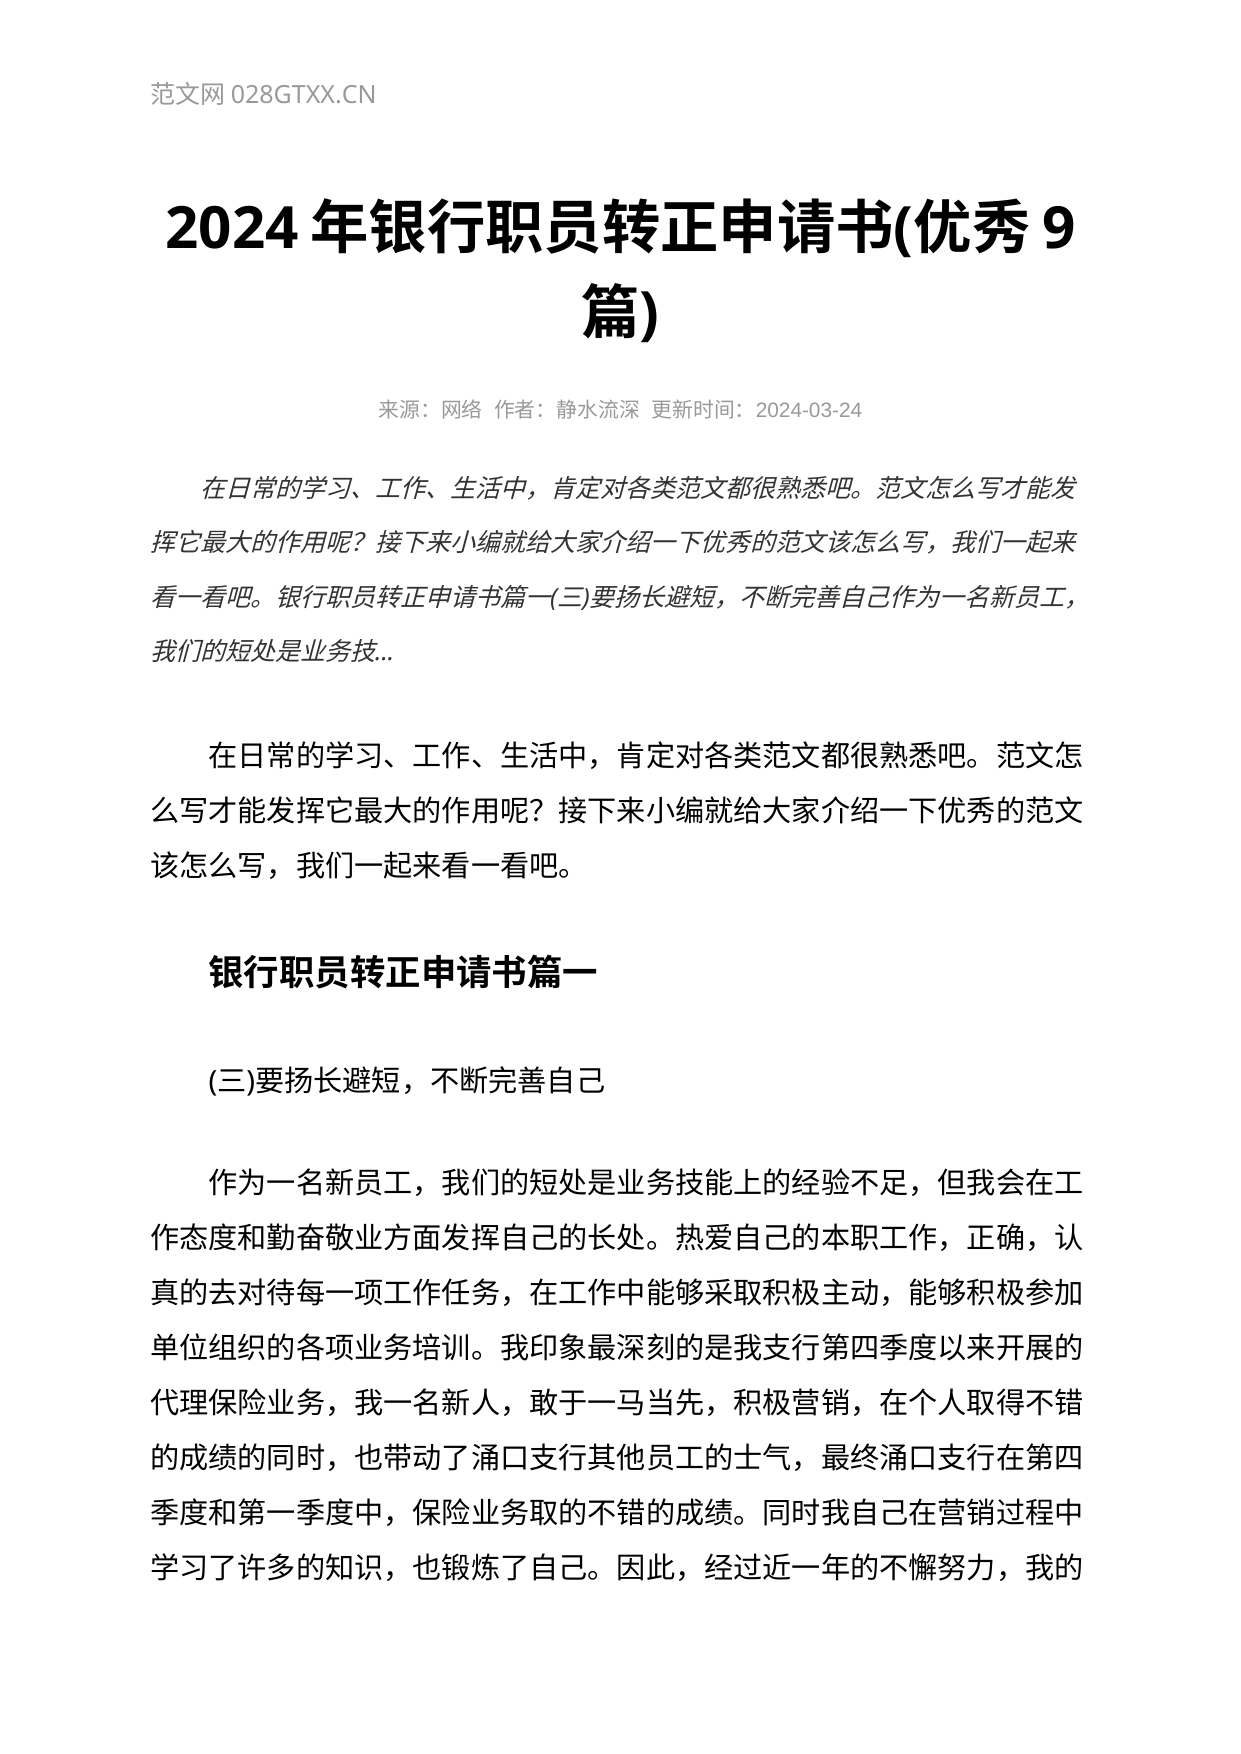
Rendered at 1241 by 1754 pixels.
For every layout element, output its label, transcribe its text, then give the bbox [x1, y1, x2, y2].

text 银行职员转正申请书篇一 [150, 944, 1090, 996]
subtitle 2024年银行职员转正申请书(优秀9篇) [150, 181, 1090, 351]
text 来源：网络 作者：静水流深 更新时间：2024-03-24 [150, 398, 1090, 422]
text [150, 1160, 1090, 1586]
text 在日常的学习、工作、生活中，肯定对各类范文都很熟悉吧。范文怎么写才能发挥它最大的作用呢？接下来小编就给大家介绍一下优秀的范文该怎么写，我们一起来看一看吧。银行职员转正申请书篇一(三)要扬长避短，不断完善自己作为一名新员工，我们的短处是业务技... [150, 468, 1090, 668]
text (三)要扬长避短，不断完善自己 [150, 1058, 1090, 1100]
text 在日常的学习、工作、生活中，肯定对各类范文都很熟悉吧。范文怎么写才能发挥它最大的作用呢？接下来小编就给大家介绍一下优秀的范文该怎么写，我们一起来看一看吧。 [150, 733, 1090, 885]
